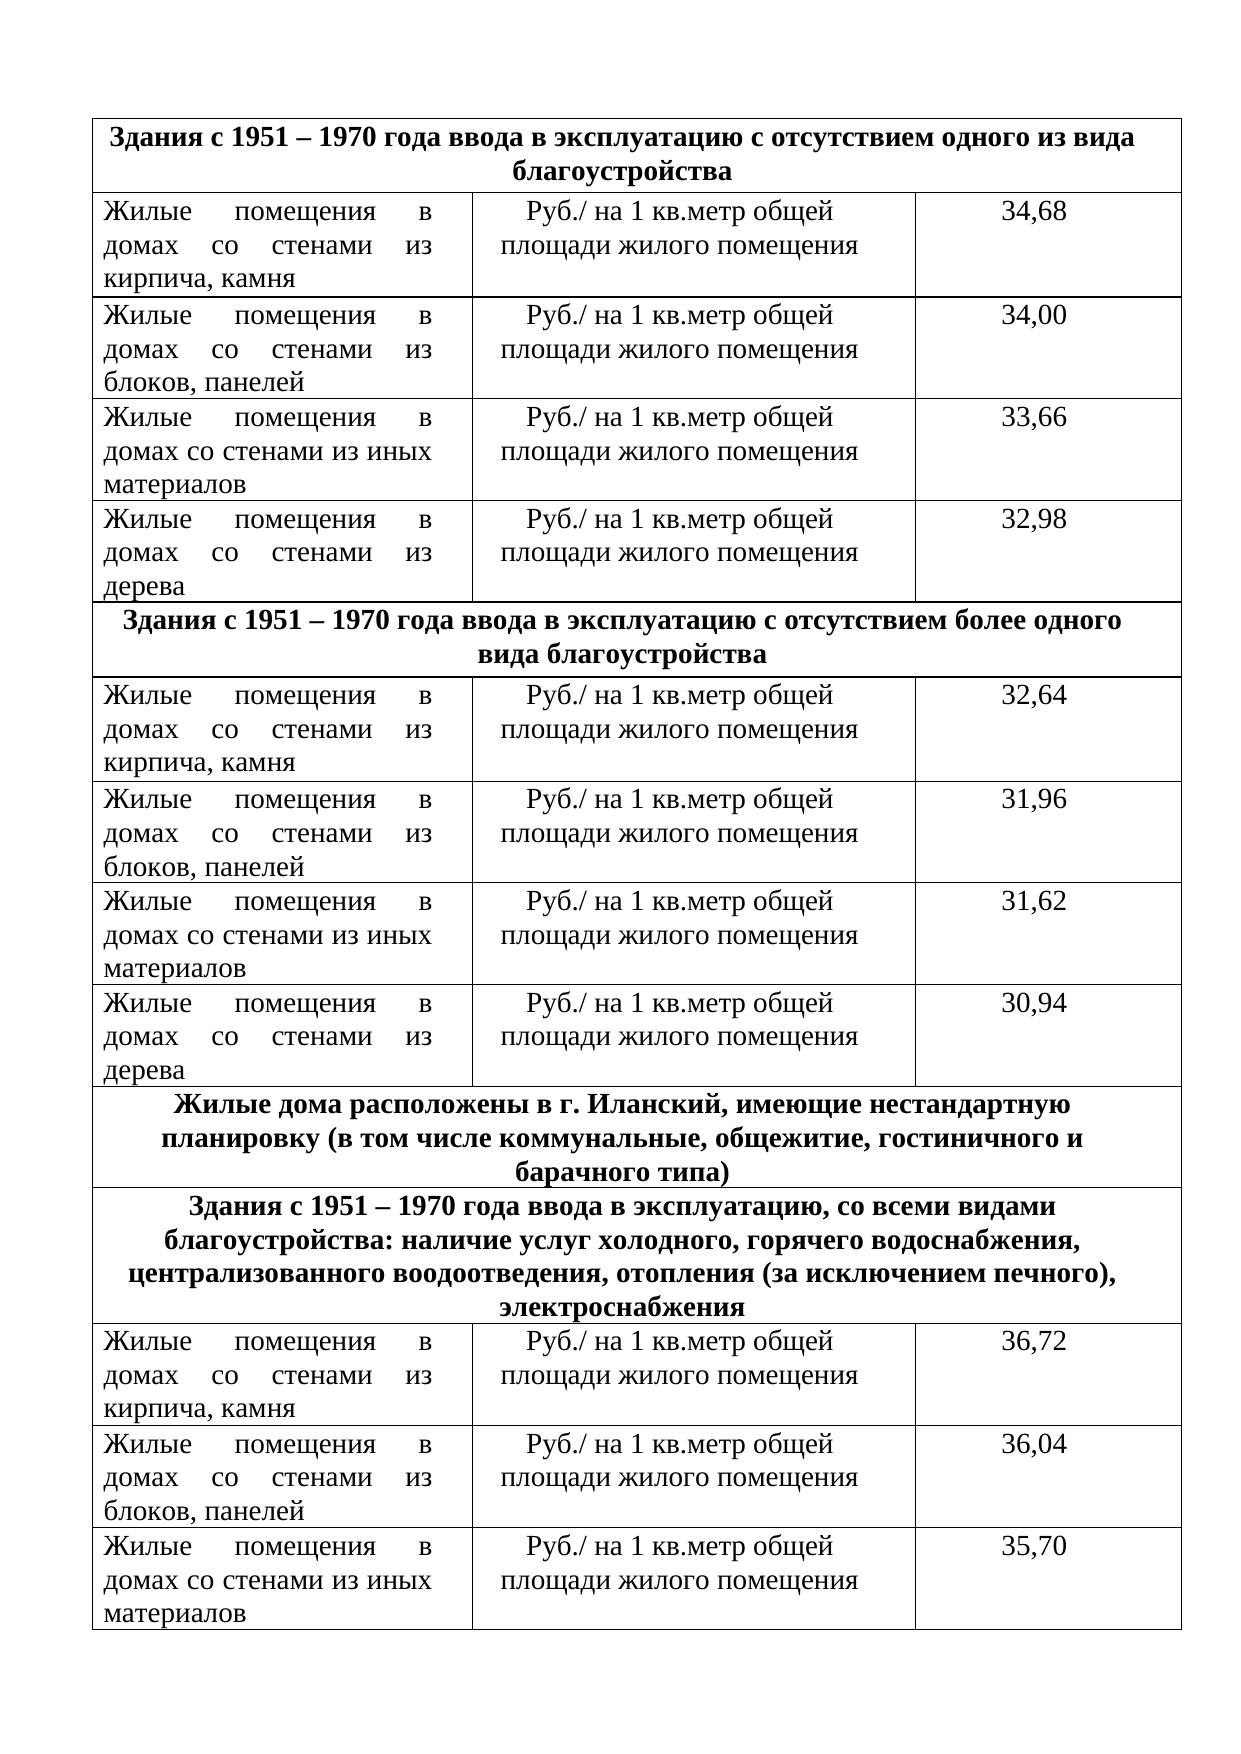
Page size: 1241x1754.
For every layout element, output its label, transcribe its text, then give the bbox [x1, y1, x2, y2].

table_cell Жилые помещения в домах со стенами из иных материалов [93, 883, 472, 984]
table_cell Руб./ на 1 кв.метр общей площади жилого помещения [473, 399, 915, 500]
table_cell Жилые помещения в домах со стенами из кирпича, камня [93, 678, 472, 781]
table_cell Жилые помещения в домах со стенами из блоков, панелей [93, 298, 472, 398]
table_cell Жилые помещения в домах со стенами из дерева [93, 501, 472, 601]
table_cell 32,64 [916, 678, 1181, 781]
table_cell Жилые помещения в домах со стенами из кирпича, камня [93, 1324, 472, 1425]
table_cell Жилые помещения в домах со стенами из кирпича, камня [93, 193, 472, 296]
table_cell Руб./ на 1 кв.метр общей площади жилого помещения [473, 985, 915, 1086]
table_cell Жилые помещения в домах со стенами из блоков, панелей [93, 1426, 472, 1527]
table_cell 30,94 [916, 985, 1181, 1086]
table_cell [473, 193, 915, 296]
table_cell Жилые помещения в домах со стенами из иных материалов [93, 1528, 472, 1629]
table_cell 35,70 [916, 1528, 1181, 1629]
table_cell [473, 1528, 915, 1629]
table_cell 36,04 [916, 1426, 1181, 1527]
table_cell Руб./ на 1 кв.метр общей площади жилого помещения [473, 298, 915, 398]
table_cell 31,62 [916, 883, 1181, 984]
table_cell Жилые дома расположены в г. Иланский, имеющие нестандартную планировку (в том числе коммунальные, общежитие, гостиничного и барачного типа) [93, 1087, 1181, 1187]
table_cell Руб./ на 1 кв.метр общей площади жилого помещения [473, 501, 915, 601]
table_cell Здания с 1951 – 1970 года ввода в эксплуатацию, со всеми видами благоустройства: наличие услуг холодного, горячего водоснабжения, централизованного воодоотведения, отопления (за исключением печного), электроснабжения [93, 1188, 1181, 1322]
table_cell Жилые помещения в домах со стенами из иных материалов [93, 399, 472, 500]
table_cell 33,66 [916, 399, 1181, 500]
table_cell Руб./ на 1 кв.метр общей площади жилого помещения [473, 782, 915, 882]
table_cell 34,68 [916, 193, 1181, 296]
table_cell Жилые помещения в домах со стенами из дерева [93, 985, 472, 1086]
table_cell Здания с 1951 – 1970 года ввода в эксплуатацию с отсутствием одного из вида благоустройства [93, 119, 1181, 192]
table_cell Здания с 1951 – 1970 года ввода в эксплуатацию с отсутствием более одного вида благоустройства [93, 603, 1181, 676]
table_cell 34,00 [916, 298, 1181, 398]
table_cell Жилые помещения в домах со стенами из блоков, панелей [93, 782, 472, 882]
table_cell 36,72 [916, 1324, 1181, 1425]
table_cell 31,96 [916, 782, 1181, 882]
table_cell Руб./ на 1 кв.метр общей площади жилого помещения [473, 678, 915, 781]
table_cell 32,98 [916, 501, 1181, 601]
table_cell Руб./ на 1 кв.метр общей площади жилого помещения [473, 1324, 915, 1425]
table_cell Руб./ на 1 кв.метр общей площади жилого помещения [473, 883, 915, 984]
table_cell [473, 1426, 915, 1527]
